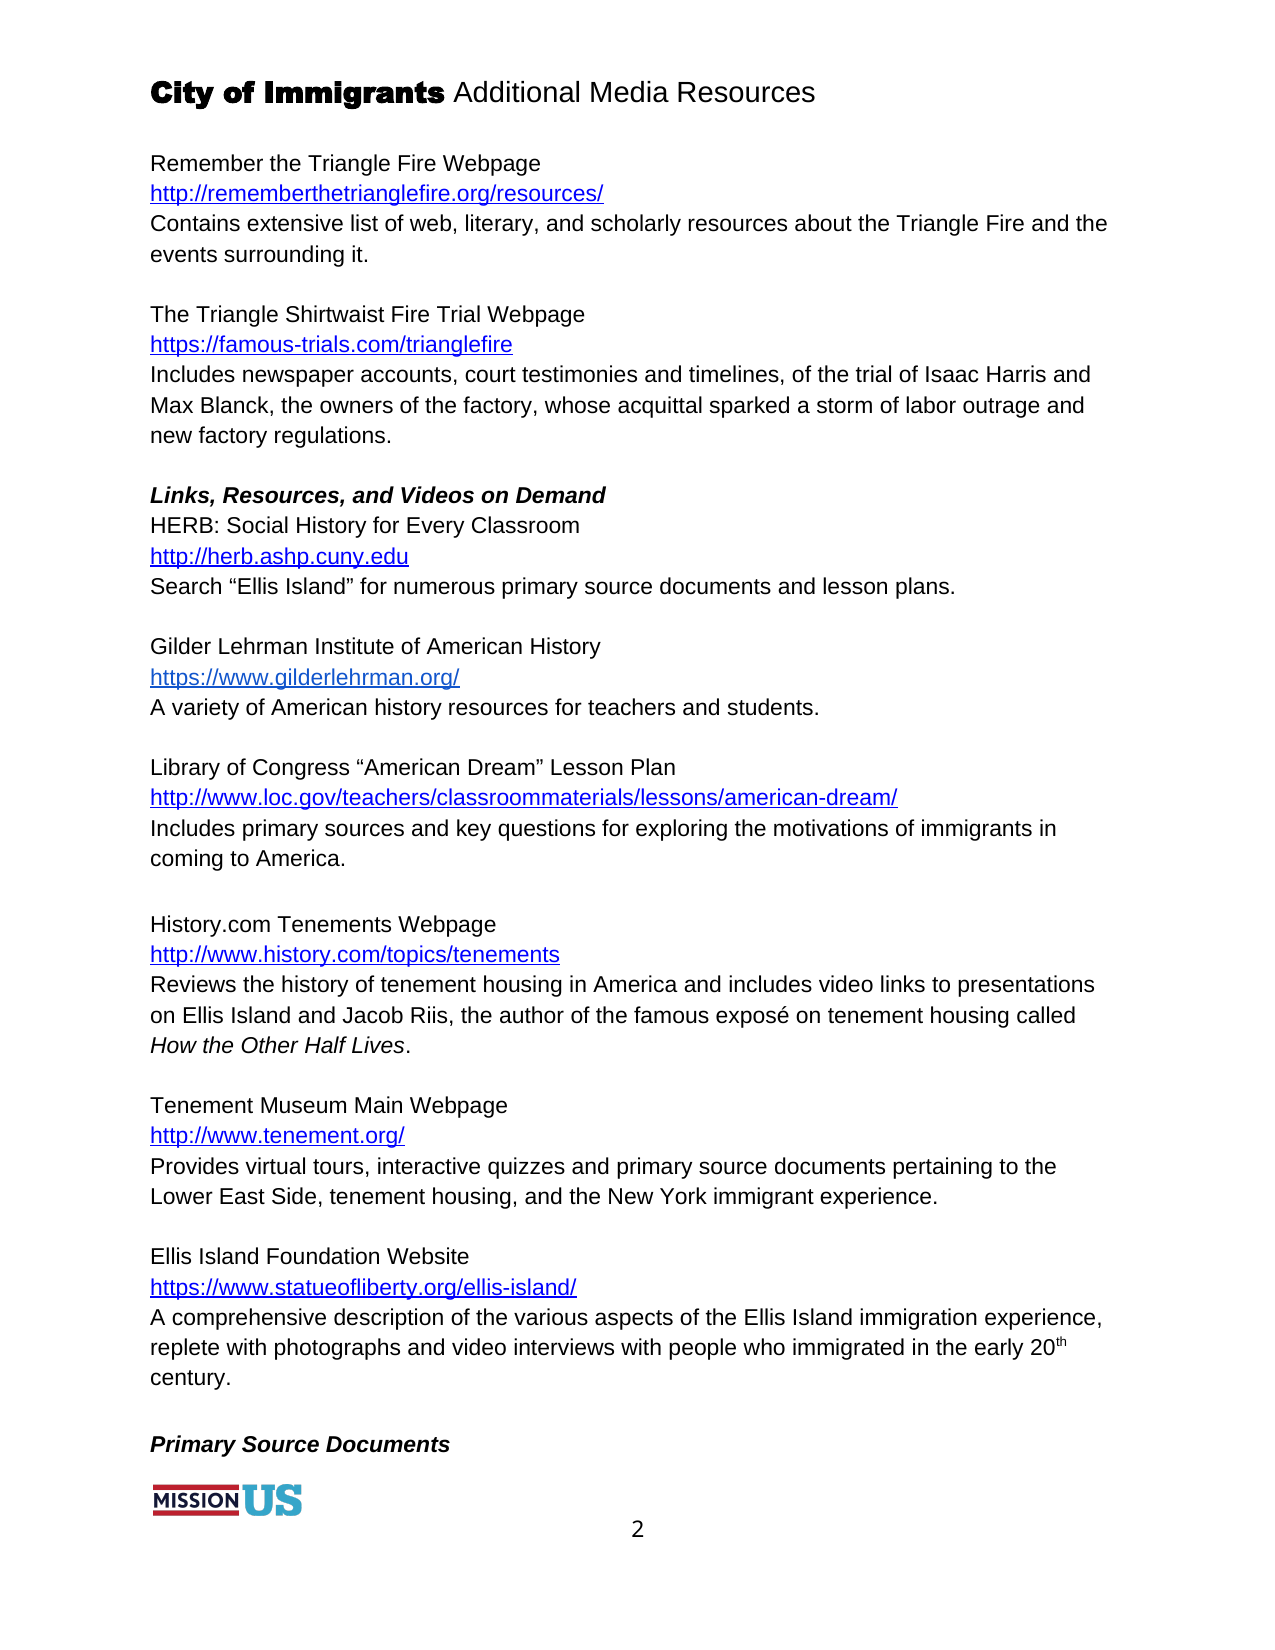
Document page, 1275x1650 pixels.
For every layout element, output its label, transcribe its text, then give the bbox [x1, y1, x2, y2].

text A variety of American history resources for teachers and students. [150, 694, 1125, 720]
text A comprehensive description of the various aspects of the Ellis Island immigration experience, replete with photographs and video interviews with people who immigrated in the early 20th century. [150, 1304, 1125, 1426]
text https://www.gilderlehrman.org/ [150, 663, 1125, 690]
text https://famous-trials.com/trianglefire [150, 331, 1125, 358]
text http://herb.ashp.cuny.edu [150, 543, 1125, 569]
text Ellis Island Foundation Website [150, 1243, 1125, 1269]
text Includes newspaper accounts, court testimonies and timelines, of the trial of Isaac Harris and Max Blanck, the owners of the factory, whose acquittal sparked a storm of labor outrage and new factory regulations. [150, 361, 1125, 448]
text Remember the Triangle Fire Webpage http://rememberthetrianglefire.org/resources/ Contains extensive list of web, literary, and scholarly resources about the Triangle Fire and the events surrounding it. [150, 150, 1125, 267]
text History.com Tenements Webpage http://www.history.com/topics/tenements Reviews the history of tenement housing in America and includes video links to presentations on Ellis Island and Jacob Riis, the author of the famous exposé on tenement housing called How the Other Half Lives. [150, 911, 1125, 1058]
picture [153, 1484, 302, 1516]
text Gilder Lehrman Institute of American History [150, 633, 1125, 660]
text HERB: Social History for Every Classroom [150, 512, 1125, 539]
text Tenement Museum Main Webpage http://www.tenement.org/ Provides virtual tours, interactive quizzes and primary source documents pertaining to the Lower East Side, tenement housing, and the New York immigrant experience. [150, 1092, 1125, 1209]
text The Triangle Shirtwaist Fire Trial Webpage [150, 301, 1125, 327]
text Library of Congress “American Dream” Lesson Plan http://www.loc.gov/teachers/classroommaterials/lessons/american-dream/ Includes primary sources and key questions for exploring the motivations of immigrants in coming to America. [150, 754, 1125, 871]
text Links, Resources, and Videos on Demand [150, 482, 1125, 509]
text https://www.statueofliberty.org/ellis-island/ [150, 1273, 1125, 1300]
text Search “Ellis Island” for numerous primary source documents and lesson plans. [150, 573, 1125, 599]
text Primary Source Documents [150, 1431, 1125, 1457]
